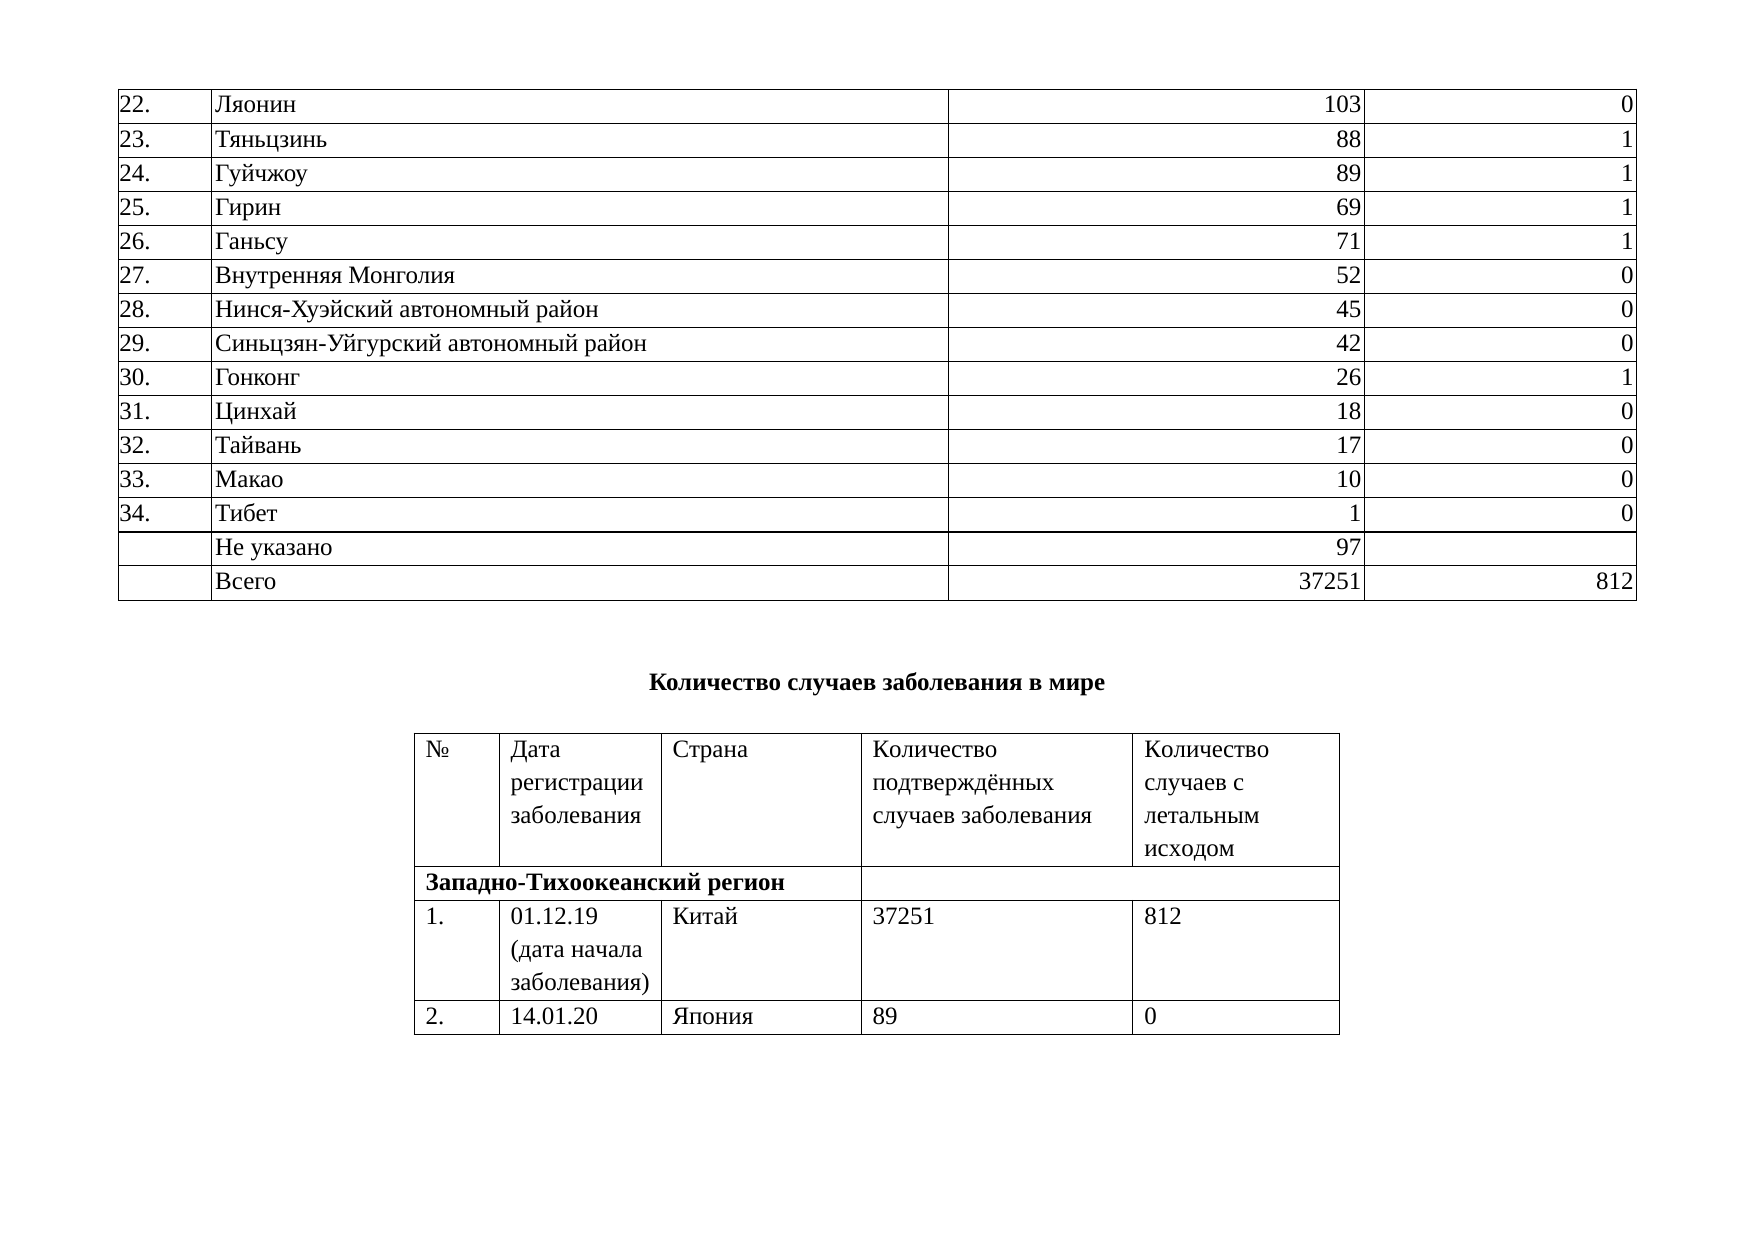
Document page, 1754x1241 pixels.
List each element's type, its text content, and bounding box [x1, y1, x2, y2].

table_cell 45 [949, 294, 1364, 327]
table_cell 89 [949, 158, 1364, 191]
table_cell Макао [212, 464, 948, 497]
table_cell 1 [1365, 226, 1636, 259]
table_cell 1 [1365, 362, 1636, 395]
table_cell [119, 158, 211, 191]
table_cell 88 [949, 124, 1364, 157]
table_cell Нинся-Хуэйский автономный район [212, 294, 948, 327]
table_cell [415, 901, 499, 1000]
table_cell [119, 192, 211, 225]
table_cell 1 [1365, 158, 1636, 191]
table_cell [119, 124, 211, 157]
table_cell Внутренняя Монголия [212, 260, 948, 293]
table_cell 1 [949, 498, 1364, 531]
table_cell 52 [949, 260, 1364, 293]
table_header № [415, 734, 499, 866]
table_cell 0 [1133, 1001, 1339, 1034]
table_cell [119, 294, 211, 327]
table_cell Тайвань [212, 430, 948, 463]
table_cell 103 [949, 90, 1364, 123]
table_cell Ганьсу [212, 226, 948, 259]
table_cell Ляонин [212, 90, 948, 123]
table_cell [119, 396, 211, 429]
table_header Количество подтверждённых случаев заболевания [862, 734, 1132, 866]
table_cell 812 [1133, 901, 1339, 1000]
table_cell [119, 464, 211, 497]
table_cell 1 [1365, 124, 1636, 157]
table_cell [119, 226, 211, 259]
table_cell 71 [949, 226, 1364, 259]
table_cell 42 [949, 328, 1364, 361]
table_cell [119, 362, 211, 395]
table_cell Китай [662, 901, 861, 1000]
table_cell [119, 328, 211, 361]
table_cell Цинхай [212, 396, 948, 429]
table_cell Гонконг [212, 362, 948, 395]
table_cell Япония [662, 1001, 861, 1034]
table_cell [862, 867, 1339, 900]
table_cell Гирин [212, 192, 948, 225]
table_header Дата регистрации заболевания [500, 734, 661, 866]
table_cell Синьцзян-Уйгурский автономный район [212, 328, 948, 361]
table_cell [119, 90, 211, 123]
table_header Страна [662, 734, 861, 866]
table_cell 26 [949, 362, 1364, 395]
table_cell 37251 [862, 901, 1132, 1000]
table_cell 18 [949, 396, 1364, 429]
table_cell [119, 430, 211, 463]
table_cell 89 [862, 1001, 1132, 1034]
table_cell 01.12.19 (дата начала заболевания) [500, 901, 661, 1000]
table_cell 812 [1365, 566, 1636, 599]
table_cell 0 [1365, 498, 1636, 531]
table_cell 0 [1365, 90, 1636, 123]
table_cell 37251 [949, 566, 1364, 599]
table_cell 0 [1365, 260, 1636, 293]
table_cell 14.01.20 [500, 1001, 661, 1034]
table_cell 0 [1365, 430, 1636, 463]
table_cell Не указано [212, 533, 948, 565]
table_cell 17 [949, 430, 1364, 463]
table_cell Гуйчжоу [212, 158, 948, 191]
table_cell Западно-Тихоокеанский регион [415, 867, 861, 900]
table_cell [119, 566, 211, 599]
table_cell [119, 498, 211, 531]
table_cell [1365, 533, 1636, 565]
table_cell 97 [949, 533, 1364, 565]
table_cell 69 [949, 192, 1364, 225]
table_cell 0 [1365, 464, 1636, 497]
table_cell 0 [1365, 396, 1636, 429]
table_cell 0 [1365, 328, 1636, 361]
table_header Количество случаев с летальным исходом [1133, 734, 1339, 866]
table_cell 1 [1365, 192, 1636, 225]
table_cell Всего [212, 566, 948, 599]
table_cell [415, 1001, 499, 1034]
table_cell 10 [949, 464, 1364, 497]
table_cell Тяньцзинь [212, 124, 948, 157]
table_cell 0 [1365, 294, 1636, 327]
table_cell [119, 260, 211, 293]
text Количество случаев заболевания в мире [118, 667, 1636, 695]
table_cell [119, 533, 211, 565]
table_cell Тибет [212, 498, 948, 531]
